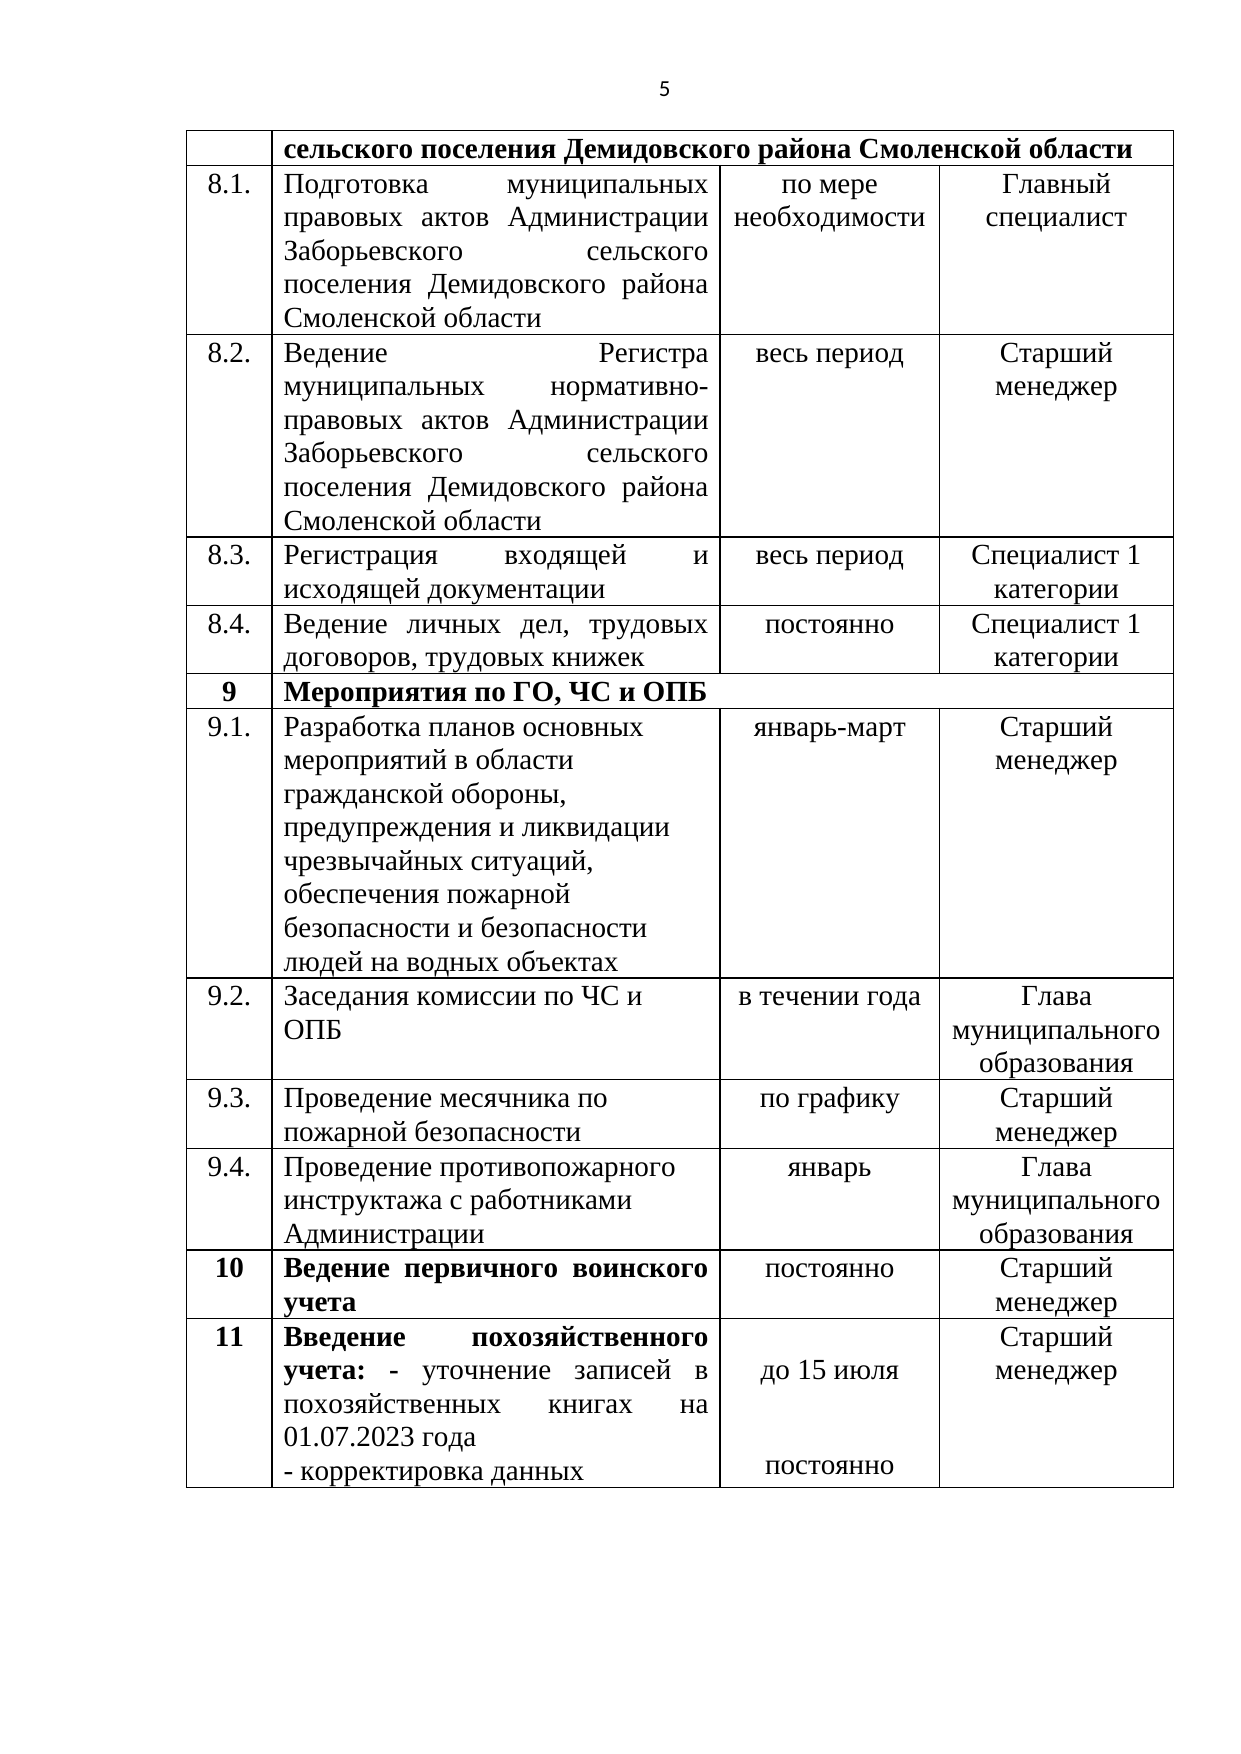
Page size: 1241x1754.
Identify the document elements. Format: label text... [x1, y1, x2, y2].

table_cell Введение похозяйственного учета: - уточнение записей в похозяйственных книгах на 01.07.2023 года - корректировка данных [273, 1319, 719, 1487]
table_cell 8.3. [187, 538, 271, 604]
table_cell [273, 131, 1173, 165]
table_cell 9.2. [187, 979, 271, 1079]
table_cell Глава муниципального образования [940, 979, 1173, 1079]
table_cell Регистрация входящей и исходящей документации [273, 538, 719, 604]
table_cell Проведение противопожарного инструктажа с работниками Администрации [273, 1149, 719, 1249]
table_cell январь-март [721, 709, 939, 977]
table_cell Подготовка муниципальных правовых актов Администрации Заборьевского сельского поселения Демидовского района Смоленской области [273, 166, 719, 334]
table_cell Старший менеджер [940, 335, 1173, 536]
table_cell 11 [187, 1319, 271, 1487]
table_cell по графику [721, 1080, 939, 1147]
table_cell 9.4. [187, 1149, 271, 1249]
table_cell по мере необходимости [721, 166, 939, 334]
table_cell 9 [187, 674, 271, 708]
table_cell Старший менеджер [940, 1080, 1173, 1147]
table_cell весь период [721, 538, 939, 604]
table_cell Ведение личных дел, трудовых договоров, трудовых книжек [273, 606, 719, 673]
table_cell в течении года [721, 979, 939, 1079]
table_cell Разработка планов основных мероприятий в области гражданской обороны, предупреждения и ликвидации чрезвычайных ситуаций, обеспечения пожарной безопасности и безопасности людей на водных объектах [273, 709, 719, 977]
table_cell Старший менеджер [940, 1251, 1173, 1318]
table_cell постоянно [721, 606, 939, 673]
table_cell Специалист 1 категории [940, 538, 1173, 604]
table_cell 8.4. [187, 606, 271, 673]
table_cell 8 [187, 131, 271, 165]
table_cell Главный специалист [940, 166, 1173, 334]
table_cell Мероприятия по ГО, ЧС и ОПБ [273, 674, 1173, 708]
table_cell 8.2. [187, 335, 271, 536]
table_cell Заседания комиссии по ЧС и ОПБ [273, 979, 719, 1079]
table_cell Проведение месячника по пожарной безопасности [273, 1080, 719, 1147]
table_cell постоянно [721, 1251, 939, 1318]
table_cell 9.1. [187, 709, 271, 977]
table_cell 9.3. [187, 1080, 271, 1147]
table_cell Глава муниципального образования [940, 1149, 1173, 1249]
table_cell Специалист 1 категории [940, 606, 1173, 673]
table_cell Ведение первичного воинского учета [273, 1251, 719, 1318]
table_cell весь период [721, 335, 939, 536]
table_cell до 15 июля постоянно [721, 1319, 939, 1487]
table_cell Старший менеджер [940, 1319, 1173, 1487]
table_cell 8.1. [187, 166, 271, 334]
table_cell Старший менеджер [940, 709, 1173, 977]
table_cell январь [721, 1149, 939, 1249]
table_cell 10 [187, 1251, 271, 1318]
table_cell Ведение Регистра муниципальных нормативно-правовых актов Администрации Заборьевского сельского поселения Демидовского района Смоленской области [273, 335, 719, 536]
